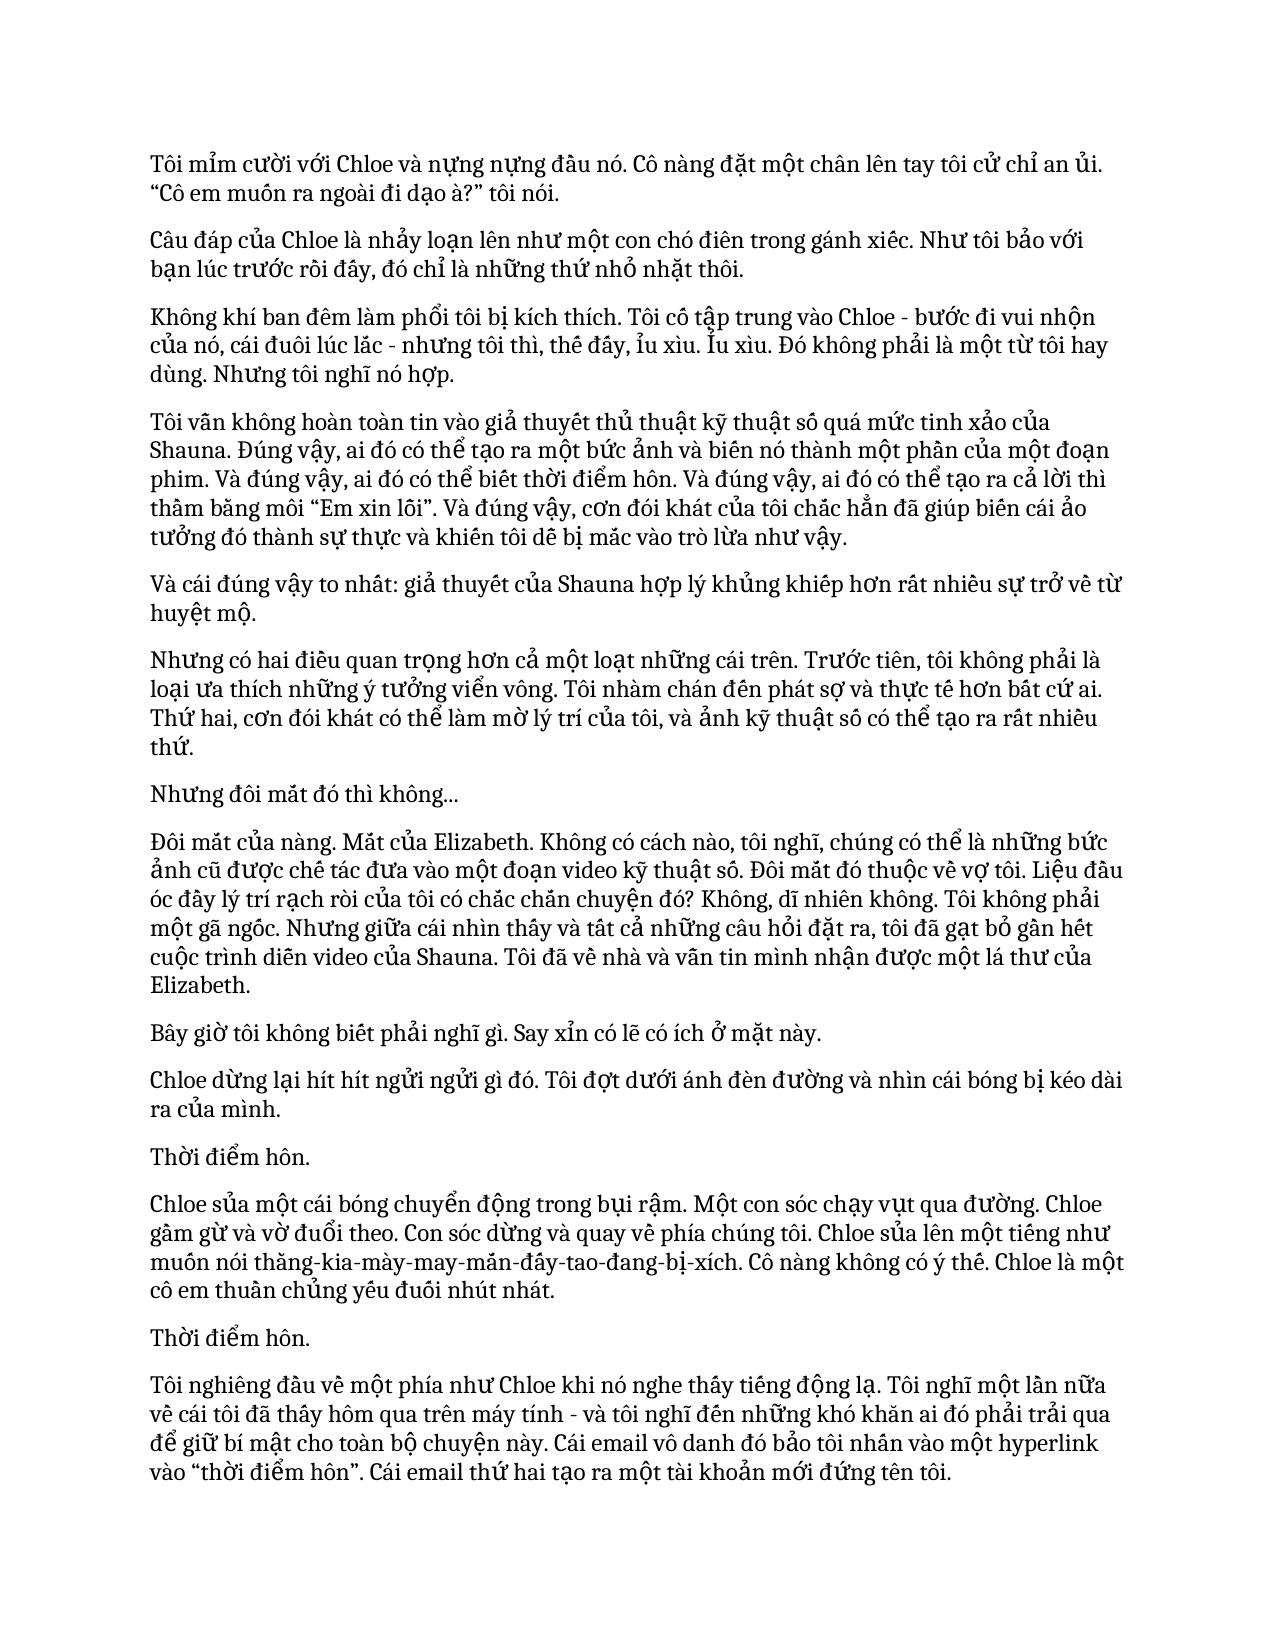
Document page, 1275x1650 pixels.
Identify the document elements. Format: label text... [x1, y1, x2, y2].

text Tôi mỉm cười với Chloe và nựng nựng đầu nó. Cô nàng đặt một chân lên tay tôi cử chỉ an ủi. “Cô em muốn ra ngoài đi dạo à?” tôi nói. [150, 150, 1125, 207]
text Và cái đúng vậy to nhất: giả thuyết của Shauna hợp lý khủng khiếp hơn rất nhiều sự trở về từ huyệt mộ. [150, 570, 1125, 627]
text Thời điểm hôn. [150, 1142, 1125, 1171]
text Chloe sủa một cái bóng chuyển động trong bụi rậm. Một con sóc chạy vụt qua đường. Chloe gầm gừ và vờ đuổi theo. Con sóc dừng và quay về phía chúng tôi. Chloe sủa lên một tiếng như muốn nói thằng-kia-mày-may-mắn-đấy-tao-đang-bị-xích. Cô nàng không có ý thế. Chloe là một cô em thuần chủng yếu đuối nhút nhát. [150, 1190, 1125, 1305]
text Tôi vẫn không hoàn toàn tin vào giả thuyết thủ thuật kỹ thuật số quá mức tinh xảo của Shauna. Đúng vậy, ai đó có thể tạo ra một bức ảnh và biến nó thành một phần của một đoạn phim. Và đúng vậy, ai đó có thể biết thời điểm hôn. Và đúng vậy, ai đó có thể tạo ra cả lời thì thầm bằng môi “Em xin lỗi”. Và đúng vậy, cơn đói khát của tôi chắc hẳn đã giúp biến cái ảo tưởng đó thành sự thực và khiến tôi dễ bị mắc vào trò lừa như vậy. [150, 407, 1125, 551]
text Đôi mắt của nàng. Mắt của Elizabeth. Không có cách nào, tôi nghĩ, chúng có thể là những bức ảnh cũ được chế tác đưa vào một đoạn video kỹ thuật số. Đôi mắt đó thuộc về vợ tôi. Liệu đầu óc đầy lý trí rạch ròi của tôi có chắc chắn chuyện đó? Không, dĩ nhiên không. Tôi không phải một gã ngốc. Nhưng giữa cái nhìn thấy và tất cả những câu hỏi đặt ra, tôi đã gạt bỏ gần hết cuộc trình diễn video của Shauna. Tôi đã về nhà và vẫn tin mình nhận được một lá thư của Elizabeth. [150, 827, 1125, 1000]
text Thời điểm hôn. [150, 1324, 1125, 1352]
text Tôi nghiêng đầu về một phía như Chloe khi nó nghe thấy tiếng động lạ. Tôi nghĩ một lần nữa về cái tôi đã thấy hôm qua trên máy tính - và tôi nghĩ đến những khó khăn ai đó phải trải qua để giữ bí mật cho toàn bộ chuyện này. Cái email vô danh đó bảo tôi nhấn vào một hyperlink vào “thời điểm hôn”. Cái email thứ hai tạo ra một tài khoản mới đứng tên tôi. [150, 1371, 1125, 1486]
text Nhưng có hai điều quan trọng hơn cả một loạt những cái trên. Trước tiên, tôi không phải là loại ưa thích những ý tưởng viển vông. Tôi nhàm chán đến phát sợ và thực tế hơn bất cứ ai. Thứ hai, cơn đói khát có thể làm mờ lý trí của tôi, và ảnh kỹ thuật số có thể tạo ra rất nhiều thứ. [150, 646, 1125, 761]
text Nhưng đôi mắt đó thì không... [150, 780, 1125, 809]
text Chloe dừng lại hít hít ngửi ngửi gì đó. Tôi đợt dưới ánh đèn đường và nhìn cái bóng bị kéo dài ra của mình. [150, 1066, 1125, 1124]
text Câu đáp của Chloe là nhảy loạn lên như một con chó điên trong gánh xiếc. Như tôi bảo với bạn lúc trước rồi đấy, đó chỉ là những thứ nhỏ nhặt thôi. [150, 226, 1125, 284]
text Bây giờ tôi không biết phải nghĩ gì. Say xỉn có lẽ có ích ở mặt này. [150, 1019, 1125, 1047]
text Không khí ban đêm làm phổi tôi bị kích thích. Tôi cố tập trung vào Chloe - bước đi vui nhộn của nó, cái đuôi lúc lắc - nhưng tôi thì, thế đấy, ỉu xìu. Ỉu xìu. Đó không phải là một từ tôi hay dùng. Nhưng tôi nghĩ nó hợp. [150, 302, 1125, 389]
